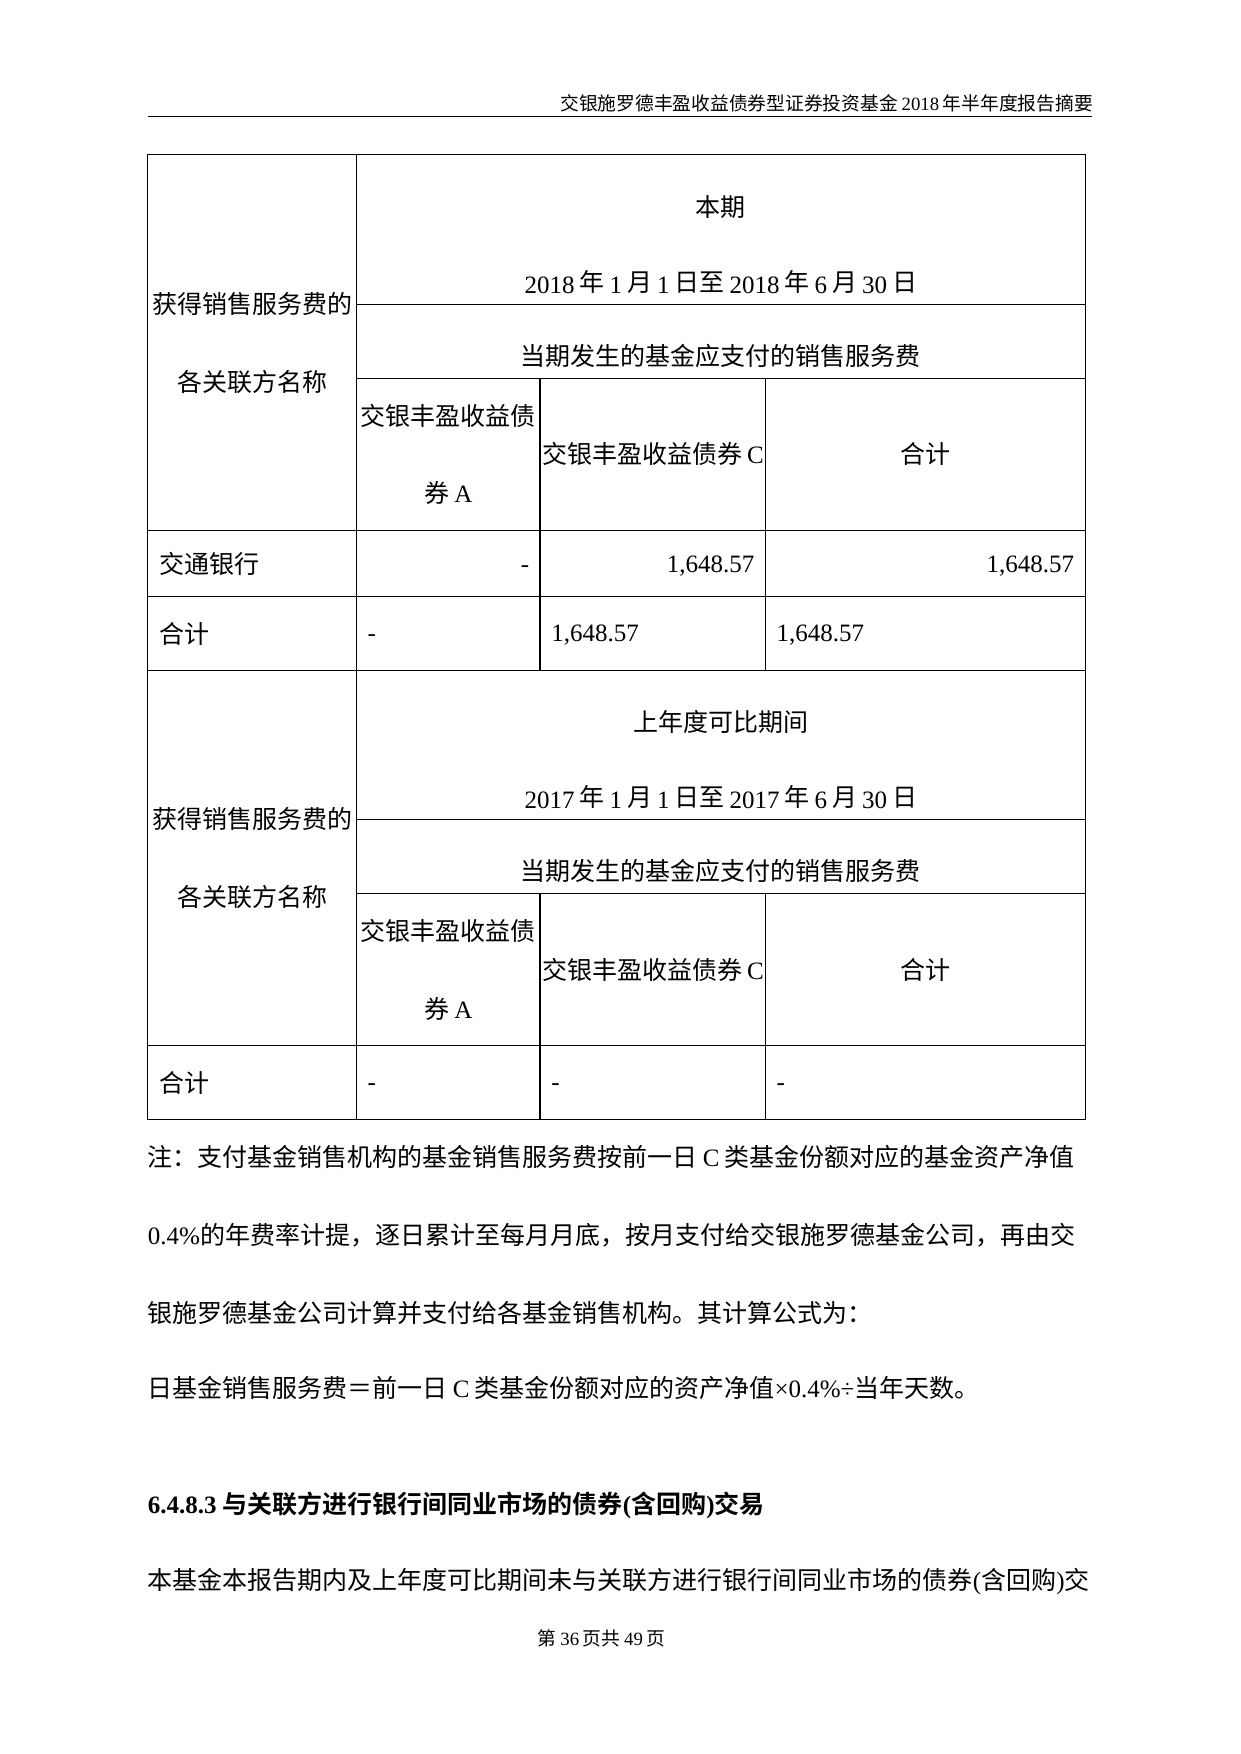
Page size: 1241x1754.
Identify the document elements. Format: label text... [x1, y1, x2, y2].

table_cell 合计 [766, 894, 1085, 1045]
text 日基金销售服务费＝前一日C类基金份额对应的资产净值×0.4%÷当年天数。 [148, 1354, 1092, 1419]
table_cell 当期发生的基金应支付的销售服务费 [357, 820, 1085, 893]
table_cell 上年度可比期间 2017年1月1日至2017年6月30日 [357, 671, 1085, 819]
table_header 获得销售服务费的各关联方名称 [148, 155, 356, 529]
table_cell 1,648.57 [541, 531, 765, 596]
table_cell 交银丰盈收益债券C [541, 894, 765, 1045]
text 注：支付基金销售机构的基金销售服务费按前一日C类基金份额对应的基金资产净值0.4%的年费率计提，逐日累计至每月月底，按月支付给交银施罗德基金公司，再由交银施罗德基金公司计算并支付给各基金销售机构。其计算公式为： [148, 1123, 1092, 1344]
table_cell 1,648.57 [541, 597, 765, 670]
table_cell - [357, 597, 539, 670]
table_cell 当期发生的基金应支付的销售服务费 [357, 305, 1085, 378]
table_cell 交银丰盈收益债券A [357, 894, 539, 1045]
table_header 本期 2018年1月1日至2018年6月30日 [357, 155, 1085, 303]
table_cell 交银丰盈收益债券C [541, 379, 765, 529]
table_cell - [541, 1046, 765, 1119]
table_cell 合计 [148, 1046, 356, 1119]
table_cell - [357, 531, 539, 596]
table_cell 获得销售服务费的各关联方名称 [148, 671, 356, 1045]
text 6.4.8.3 与关联方进行银行间同业市场的债券(含回购)交易 [148, 1471, 1092, 1536]
table_cell 合计 [766, 379, 1085, 529]
table_cell 合计 [148, 597, 356, 670]
table_cell 1,648.57 [766, 597, 1085, 670]
table_cell 交银丰盈收益债券A [357, 379, 539, 529]
table_cell 交通银行 [148, 531, 356, 596]
table_cell - [357, 1046, 539, 1119]
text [148, 1546, 1092, 1611]
table_cell 1,648.57 [766, 531, 1085, 596]
table_cell - [766, 1046, 1085, 1119]
